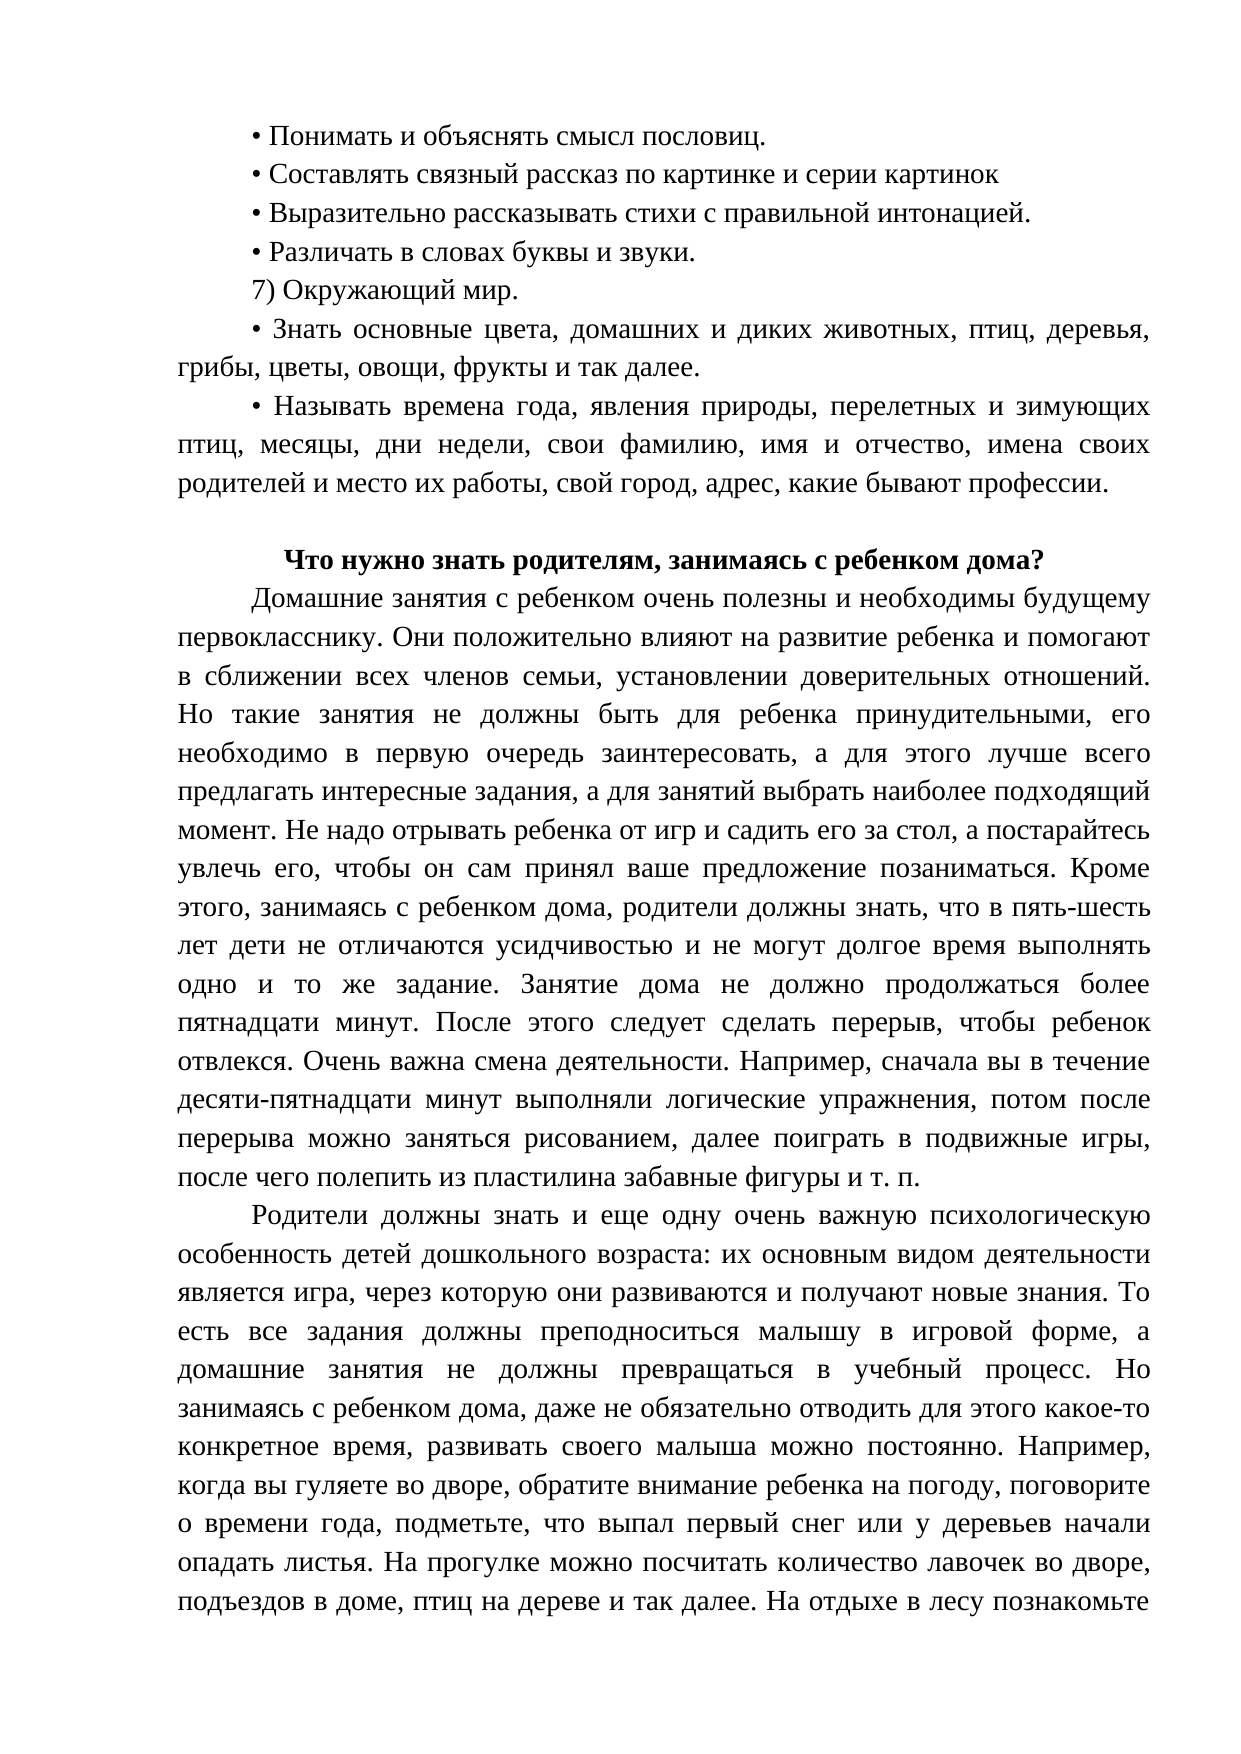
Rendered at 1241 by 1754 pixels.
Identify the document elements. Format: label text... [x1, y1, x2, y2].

text • Составлять связный рассказ по картинке и серии картинок [177, 157, 1152, 190]
text • Знать основные цвета, домашних и диких животных, птиц, деревья, грибы, цветы, овощи, фрукты и так далее. [177, 311, 1152, 383]
text • Называть времена года, явления природы, перелетных и зимующих птиц, месяцы, дни недели, свои фамилию, имя и отчество, имена своих родителей и место их работы, свой город, адрес, какие бывают профессии. [177, 388, 1152, 498]
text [177, 1197, 1152, 1616]
text • Выразительно рассказывать стихи с правильной интонацией. [177, 195, 1152, 229]
text 7) Окружающий мир. [177, 272, 1152, 306]
text • Понимать и объяснять смысл пословиц. [177, 118, 1152, 152]
text Что нужно знать родителям, занимаясь с ребенком дома? [177, 542, 1152, 576]
text • Различать в словах буквы и звуки. [177, 234, 1152, 267]
text Домашние занятия с ребенком очень полезны и необходимы будущему первокласснику. Они положительно влияют на развитие ребенка и помогают в сближении всех членов семьи, установлении доверительных отношений. Но такие занятия не должны быть для ребенка принудительными, его необходимо в первую очередь заинтересовать, а для этого лучше всего предлагать интересные задания, а для занятий выбрать наиболее подходящий момент. Не надо отрывать ребенка от игр и садить его за стол, а постарайтесь увлечь его, чтобы он сам принял ваше предложение позаниматься. Кроме этого, занимаясь с ребенком дома, родители должны знать, что в пять-шесть лет дети не отличаются усидчивостью и не могут долгое время выполнять одно и то же задание. Занятие дома не должно продолжаться более пятнадцати минут. После этого следует сделать перерыв, чтобы ребенок отвлекся. Очень важна смена деятельности. Например, сначала вы в течение десяти-пятнадцати минут выполняли логические упражнения, потом после перерыва можно заняться рисованием, далее поиграть в подвижные игры, после чего полепить из пластилина забавные фигуры и т. п. [177, 581, 1152, 1192]
